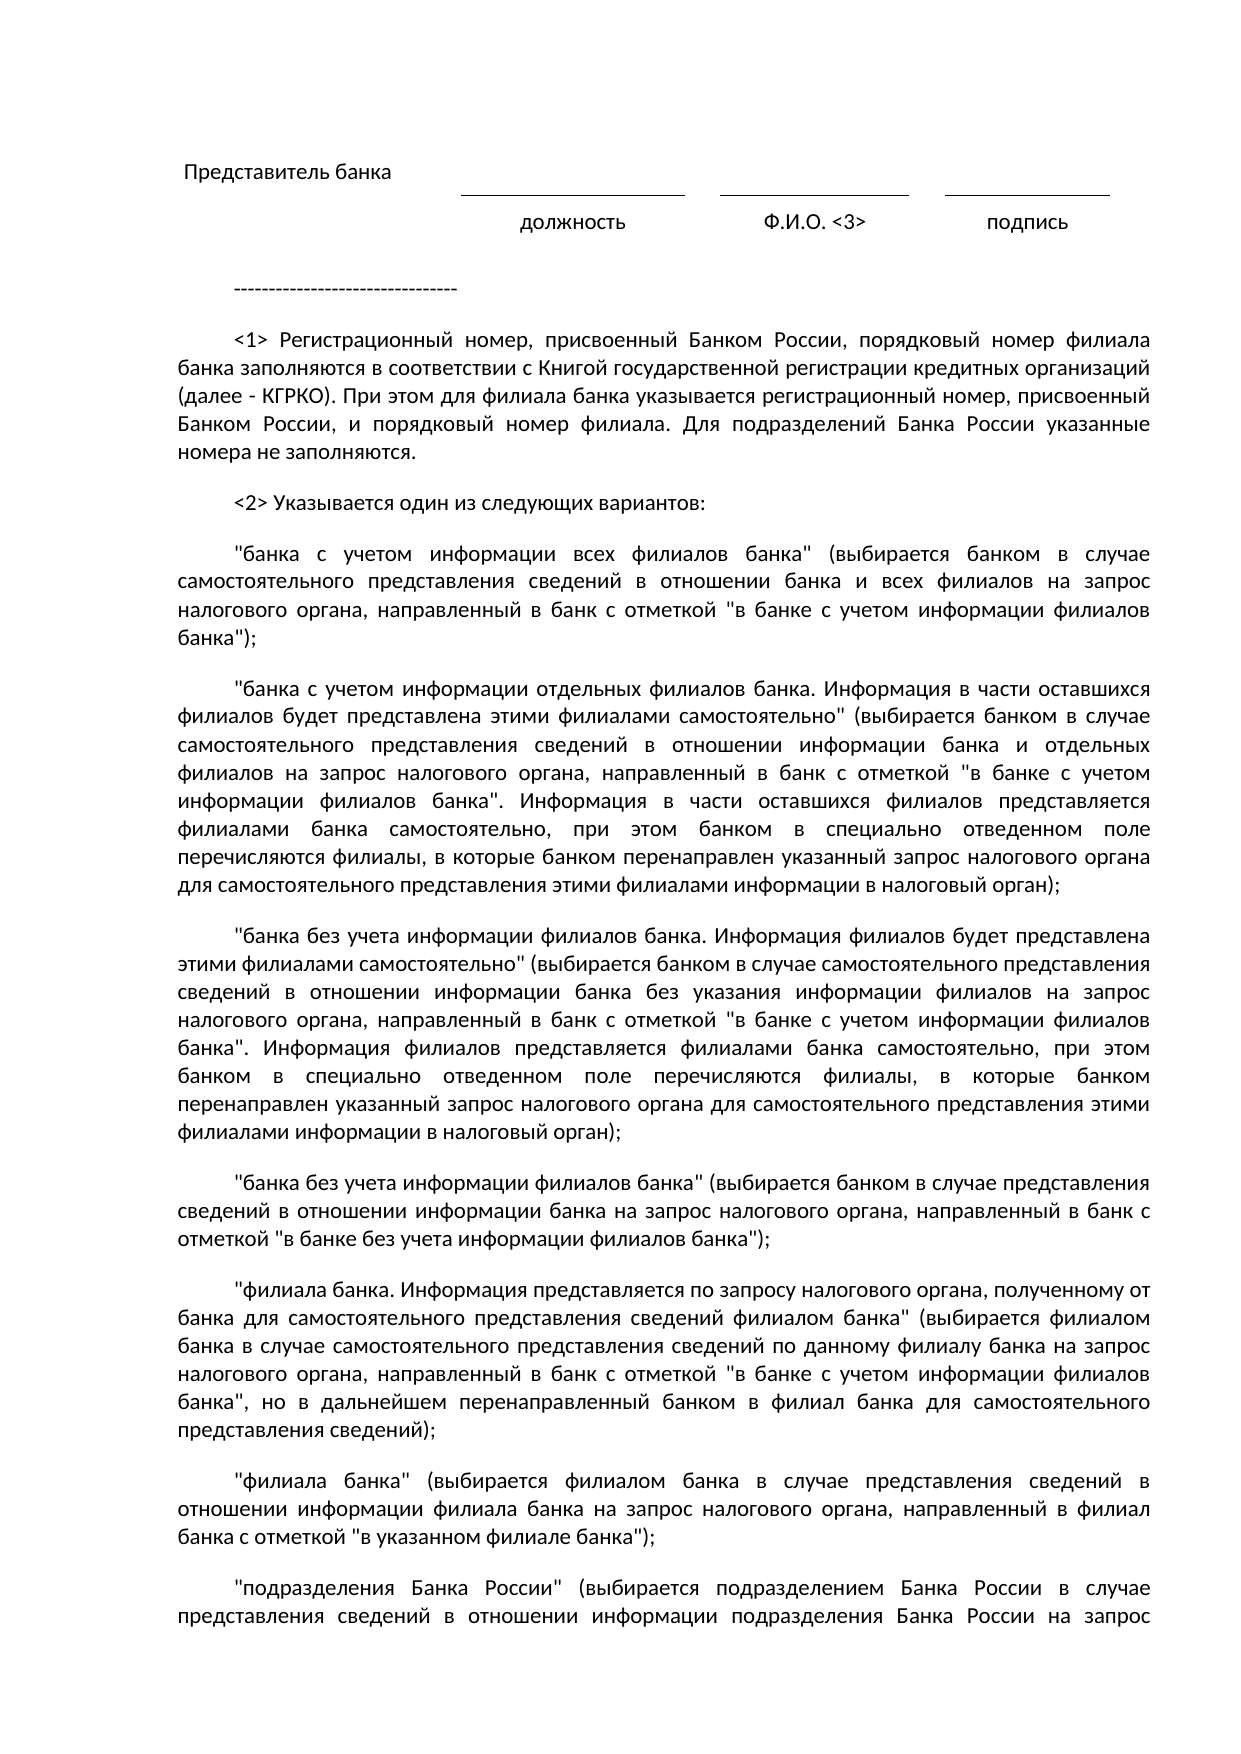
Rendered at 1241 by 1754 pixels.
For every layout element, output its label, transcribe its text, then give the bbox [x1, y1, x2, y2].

text <2> Указывается один из следующих вариантов: [177, 488, 1152, 516]
text "банка без учета информации филиалов банка" (выбирается банком в случае представления сведений в отношении информации банка на запрос налогового органа, направленный в банк с отметкой "в банке без учета информации филиалов банка"); [177, 1168, 1152, 1252]
text -------------------------------- [177, 274, 1152, 302]
text "филиала банка" (выбирается филиалом банка в случае представления сведений в отношении информации филиала банка на запрос налогового органа, направленный в филиал банка с отметкой "в указанном филиале банка"); [177, 1466, 1152, 1550]
text "банка с учетом информации всех филиалов банка" (выбирается банком в случае самостоятельного представления сведений в отношении банка и всех филиалов на запрос налогового органа, направленный в банк с отметкой "в банке с учетом информации филиалов банка"); [177, 539, 1152, 651]
text <1> Регистрационный номер, присвоенный Банком России, порядковый номер филиала банка заполняются в соответствии с Книгой государственной регистрации кредитных организаций (далее - КГРКО). При этом для филиала банка указывается регистрационный номер, присвоенный Банком России, и порядковый номер филиала. Для подразделений Банка России указанные номера не заполняются. [177, 325, 1152, 465]
text "филиала банка. Информация представляется по запросу налогового органа, полученному от банка для самостоятельного представления сведений филиалом банка" (выбирается филиалом банка в случае самостоятельного представления сведений по данному филиалу банка на запрос налогового органа, направленный в банк с отметкой "в банке с учетом информации филиалов банка", но в дальнейшем перенаправленный банком в филиал банка для самостоятельного представления сведений); [177, 1275, 1152, 1443]
text "банка без учета информации филиалов банка. Информация филиалов будет представлена этими филиалами самостоятельно" (выбирается банком в случае самостоятельного представления сведений в отношении информации банка без указания информации филиалов на запрос налогового органа, направленный в банк с отметкой "в банке с учетом информации филиалов банка". Информация филиалов представляется филиалами банка самостоятельно, при этом банком в специально отведенном поле перечисляются филиалы, в которые банком перенаправлен указанный запрос налогового органа для самостоятельного представления этими филиалами информации в налоговый орган); [177, 921, 1152, 1145]
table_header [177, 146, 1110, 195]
text "банка с учетом информации отдельных филиалов банка. Информация в части оставшихся филиалов будет представлена этими филиалами самостоятельно" (выбирается банком в случае самостоятельного представления сведений в отношении информации банка и отдельных филиалов на запрос налогового органа, направленный в банк с отметкой "в банке с учетом информации филиалов банка". Информация в части оставшихся филиалов представляется филиалами банка самостоятельно, при этом банком в специально отведенном поле перечисляются филиалы, в которые банком перенаправлен указанный запрос налогового органа для самостоятельного представления этими филиалами информации в налоговый орган); [177, 674, 1152, 898]
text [177, 1573, 1152, 1629]
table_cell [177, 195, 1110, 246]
